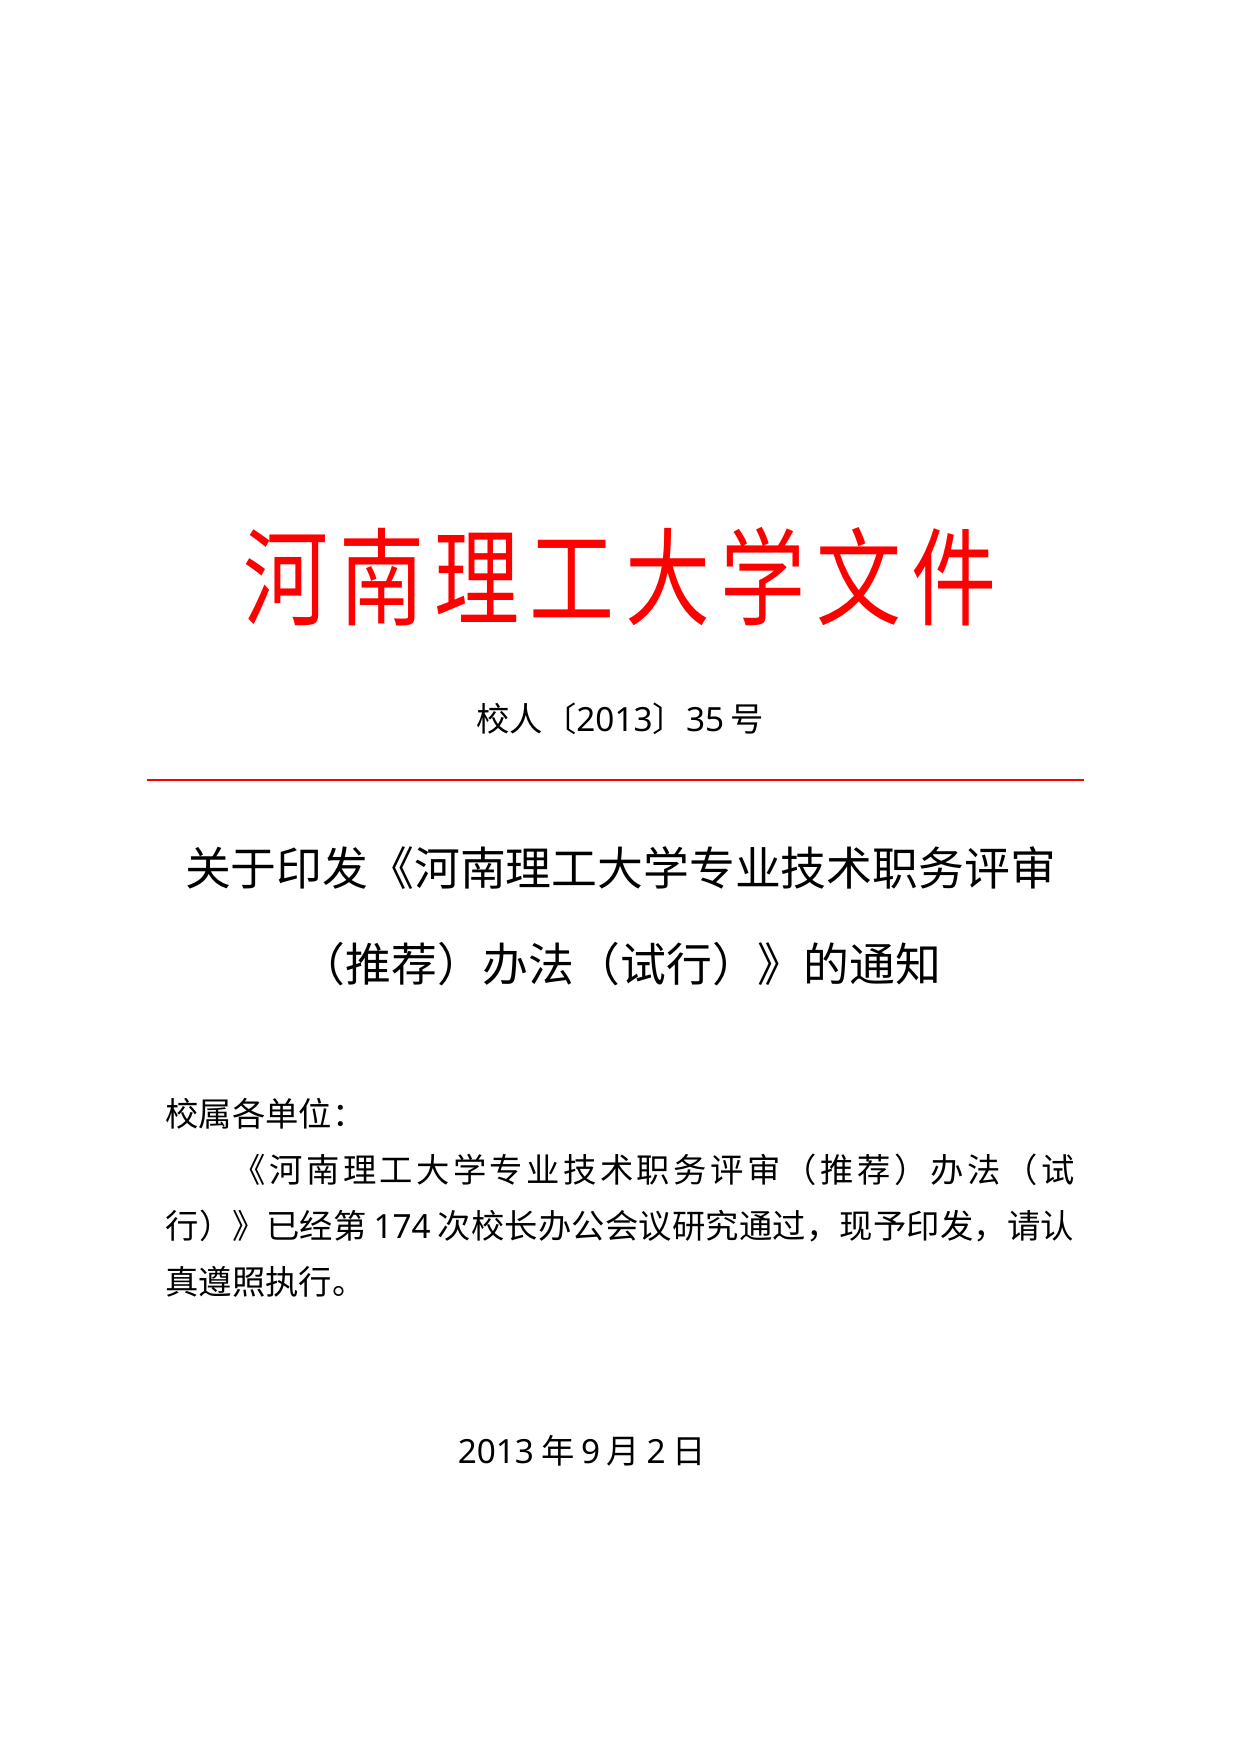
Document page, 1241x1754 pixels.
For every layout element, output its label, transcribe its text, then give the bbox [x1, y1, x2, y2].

text 校属各单位： [165, 1081, 1075, 1137]
text 河南理工大学文件 [165, 494, 1075, 648]
text 《河南理工大学专业技术职务评审（推荐）办法（试行）》已经第174次校长办公会议研究通过，现予印发，请认真遵照执行。 [165, 1137, 1075, 1306]
text 关于印发《河南理工大学专业技术职务评审（推荐）办法（试行）》的通知 [165, 832, 1075, 995]
text 校人〔2013〕35号 [165, 693, 1075, 742]
